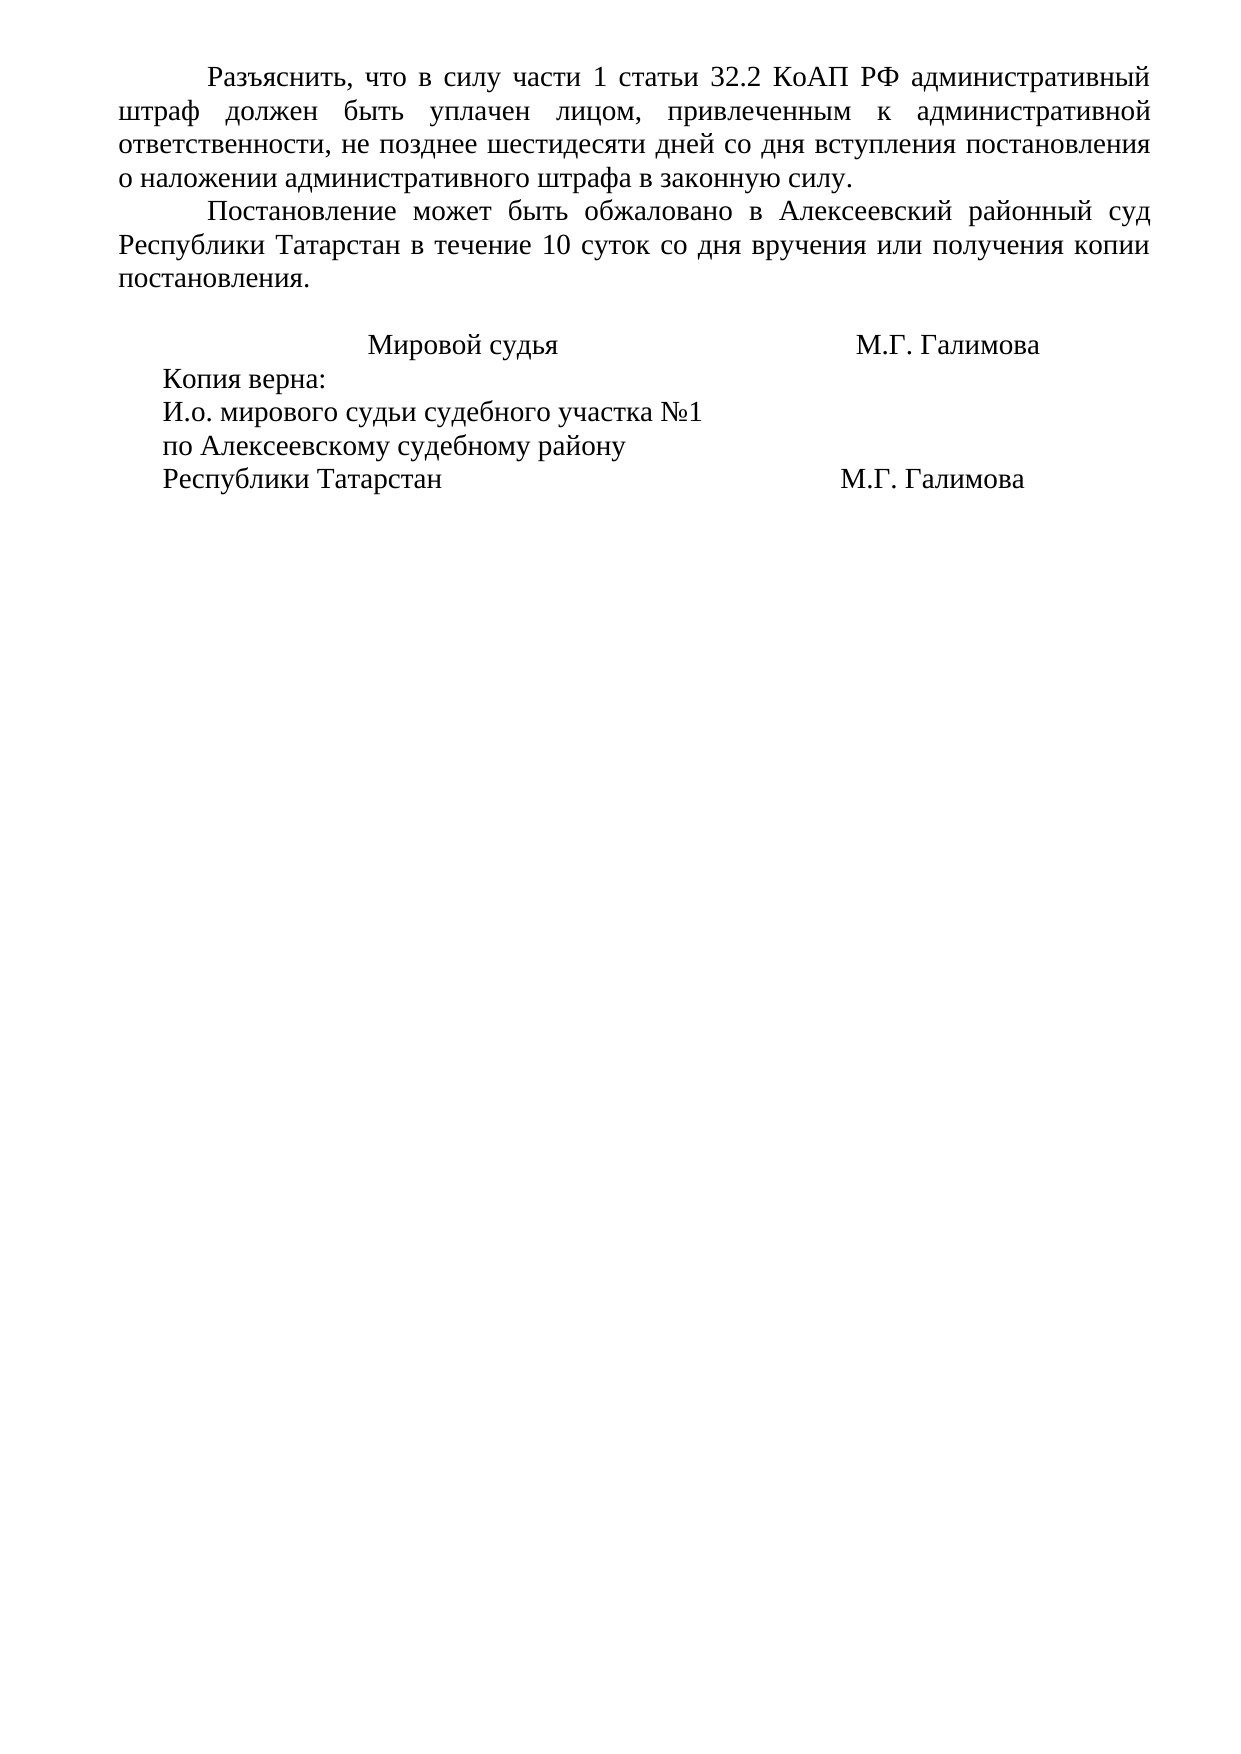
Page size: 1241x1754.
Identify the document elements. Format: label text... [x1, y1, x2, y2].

text по Алексеевскому судебному району [118, 428, 1152, 462]
text И.о. мирового судьи судебного участка №1 [118, 394, 1152, 428]
text Копия верна: [118, 361, 1152, 394]
text Республики Татарстан М.Г. Галимова [118, 462, 1152, 495]
text Мировой судья М.Г. Галимова [118, 327, 1152, 361]
text Разъяснить, что в силу части 1 статьи 32.2 КоАП РФ административный штраф должен быть уплачен лицом, привлеченным к административной ответственности, не позднее шестидесяти дней со дня вступления постановления о наложении административного штрафа в законную силу. [118, 59, 1152, 193]
text Постановление может быть обжаловано в Алексеевский районный суд Республики Татарстан в течение 10 суток со дня вручения или получения копии постановления. [118, 193, 1152, 294]
